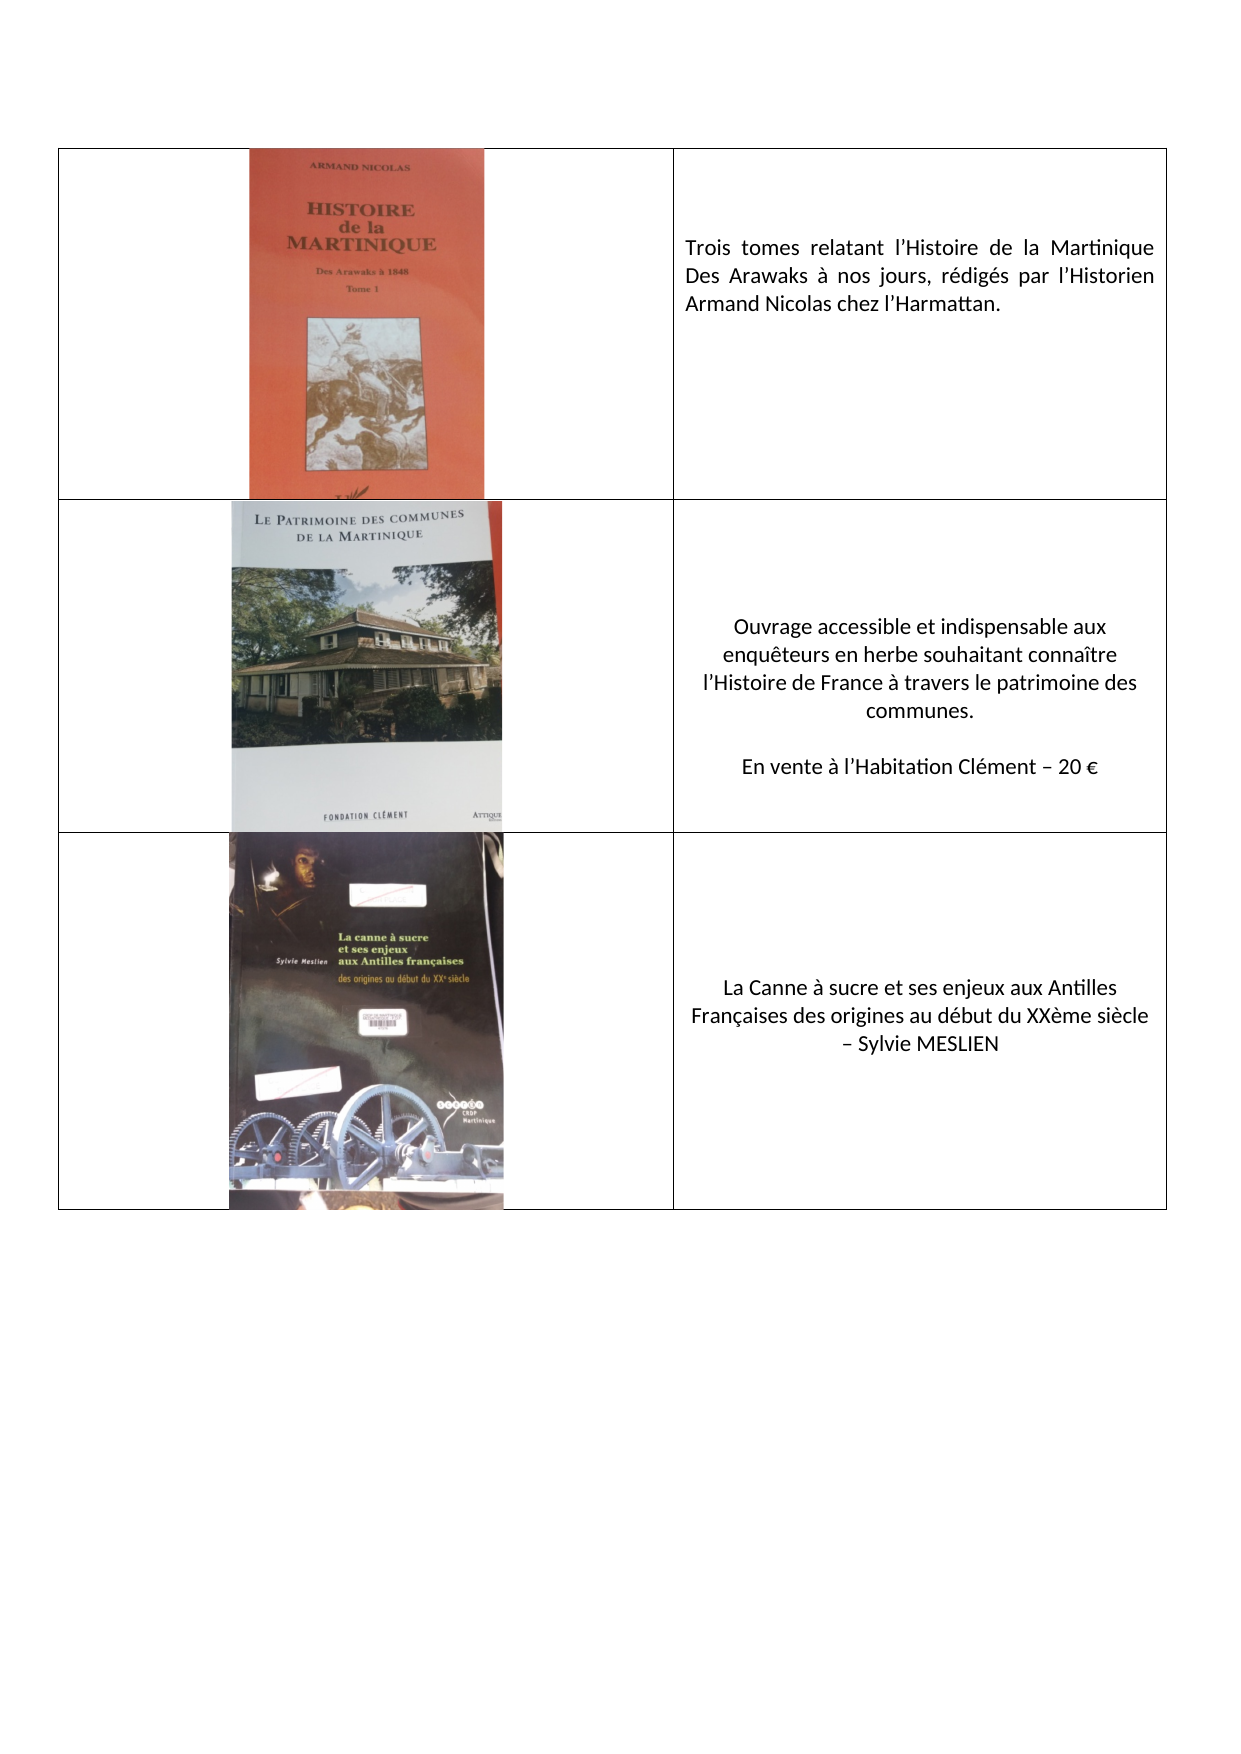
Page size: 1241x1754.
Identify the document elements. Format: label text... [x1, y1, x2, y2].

picture [229, 501, 504, 1210]
table_cell Ouvrage accessible et indispensable aux enquêteurs en herbe souhaitant connaître l’Histoire de France à travers le patrimoine des communes. En vente à l’Habitation Clément – 20 € [674, 500, 1166, 832]
table_cell [59, 149, 249, 499]
picture [249, 149, 485, 499]
table_cell Trois tomes relatant l’Histoire de la Martinique Des Arawaks à nos jours, rédigés par l’Historien Armand Nicolas chez l’Harmattan. [674, 149, 1166, 499]
table_cell [59, 833, 229, 1209]
table_cell [485, 149, 673, 499]
table_cell La Canne à sucre et ses enjeux aux Antilles Françaises des origines au début du XXème siècle – Sylvie MESLIEN [674, 833, 1166, 1209]
table_cell [59, 500, 673, 832]
table_cell [504, 833, 673, 1209]
